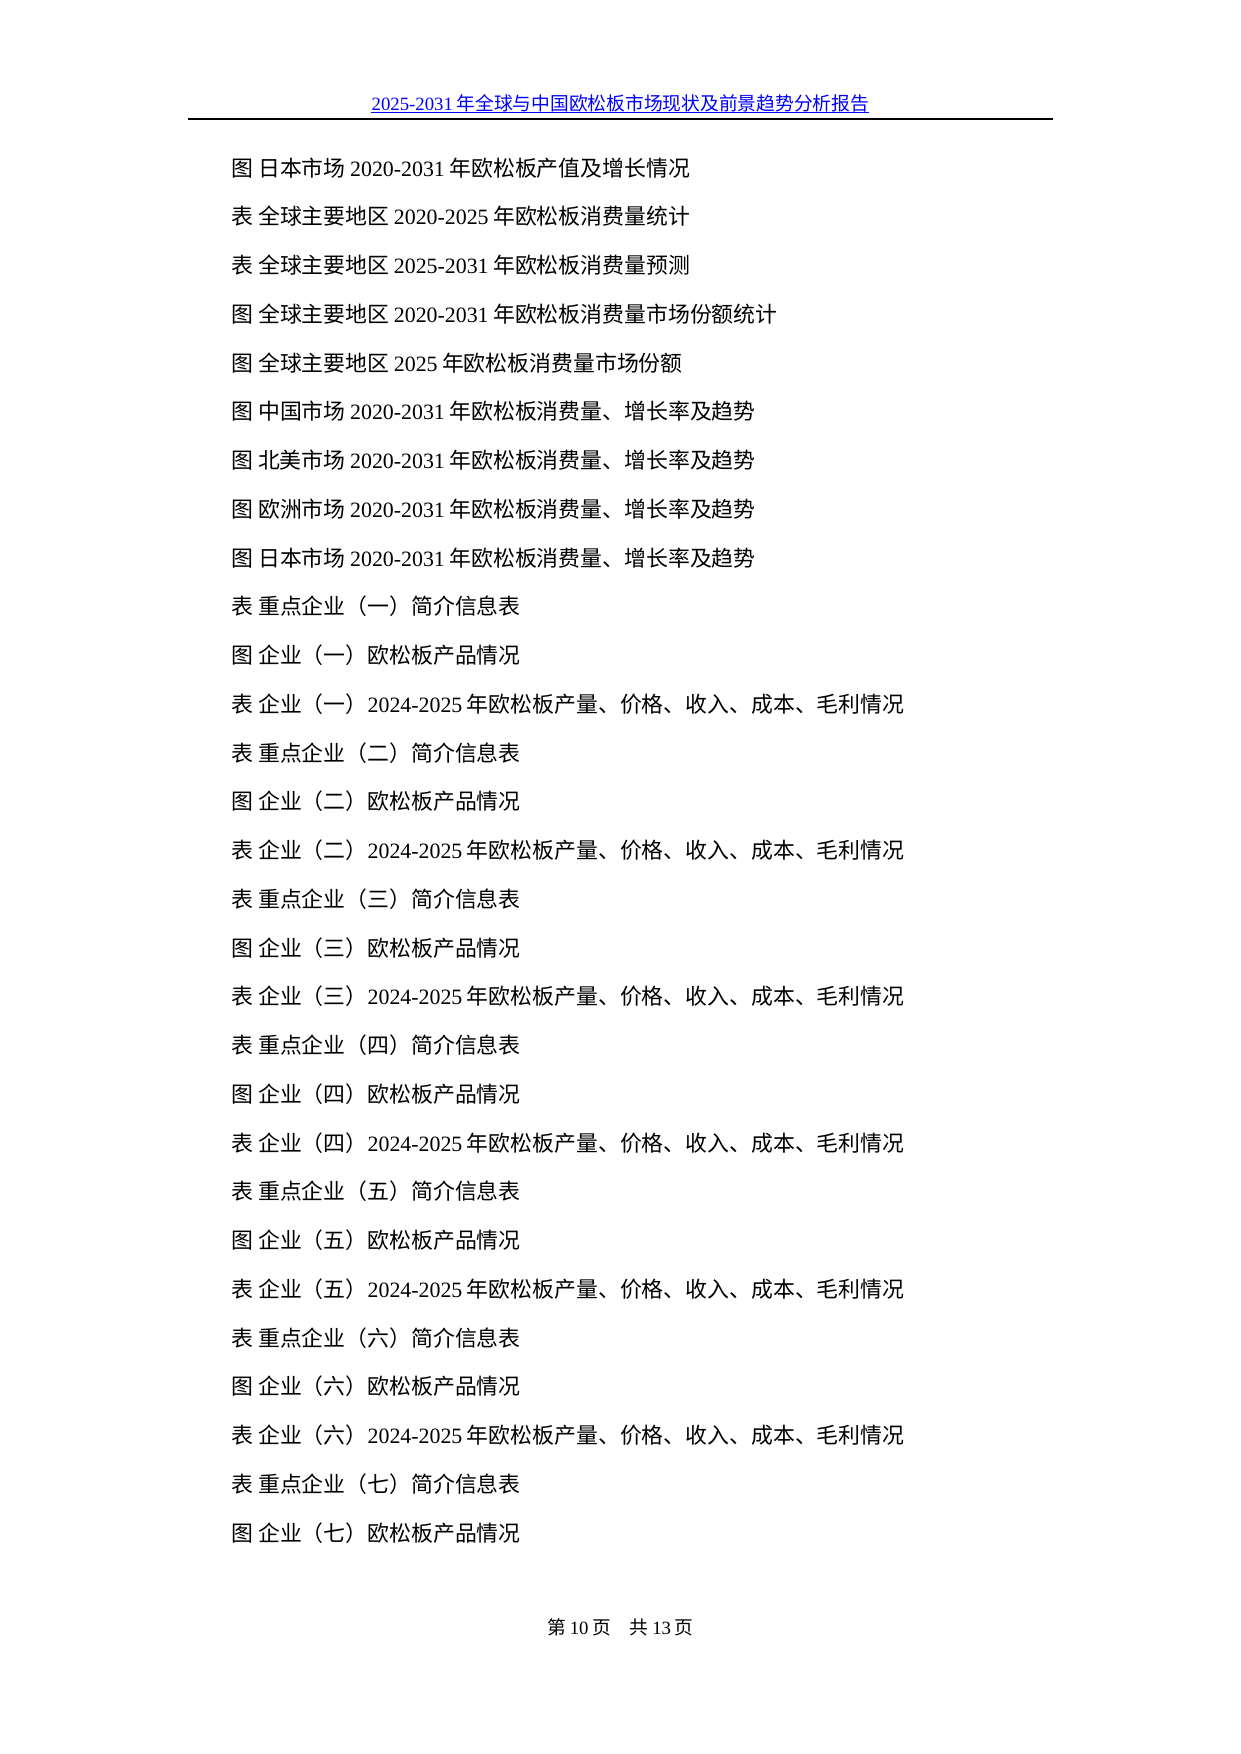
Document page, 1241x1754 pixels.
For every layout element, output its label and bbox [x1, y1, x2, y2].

text [187, 150, 1053, 1548]
